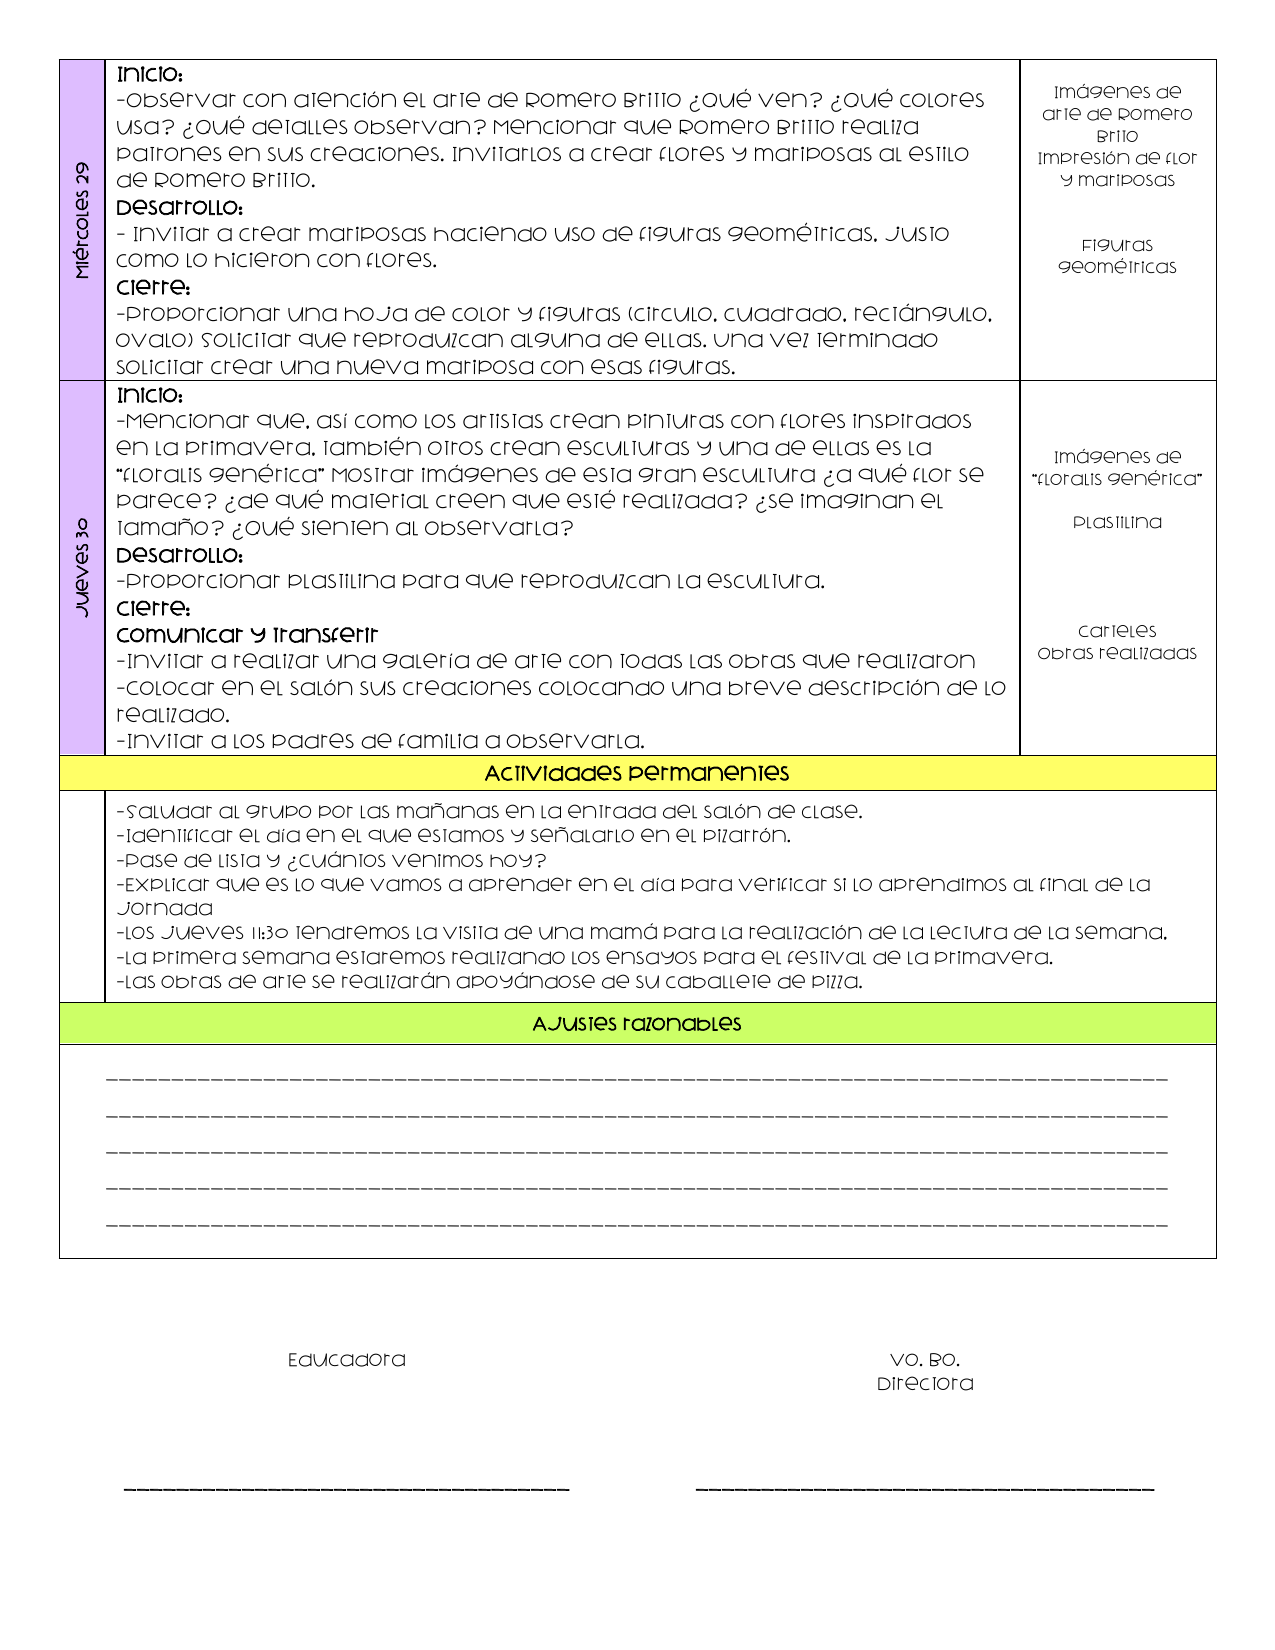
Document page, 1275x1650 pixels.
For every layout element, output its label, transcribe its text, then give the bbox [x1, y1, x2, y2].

table_cell -Saludar al grupo por las mañanas en la entrada del salón de clase. -Identificar el día en el que estamos y señalarlo en el pizarrón. -Pase de lista y ¿Cuántos venimos hoy? -Explicar que es lo que vamos a aprender en el día para verificar si lo aprendimos al final de la jornada -Los jueves 11:30 tendremos la visita de una mamá para la realización de la lectura de la semana, -la primera semana estaremos realizando los ensayos para el festival de la primavera. -las obras de arte se realizarán apoyándose de su caballete de pizza. [106, 791, 1216, 1002]
table_cell [60, 791, 104, 1002]
table_cell Ajustes razonables [60, 1003, 1216, 1043]
table_cell Imágenes de “floralis genérica” Plastilina Carteles Obras realizadas [1021, 381, 1216, 754]
table_cell _________________________________________________________________________________ _________________________________________________________________________________ _________________________________________________________________________________ _________________________________________________________________________________ _________________________________________________________________________________ [60, 1045, 1216, 1258]
table_header Vo. Bo. Directora ___________________________________ [635, 1348, 1216, 1521]
table_cell Imágenes de arte de Romero Brito Impresión de flor y mariposas Figuras geométricas [1021, 60, 1216, 380]
table_cell Actividades permanentes [60, 756, 1216, 790]
table_cell Jueves 30 [60, 381, 104, 754]
table_cell Inicio: -Observar con atención el arte de Romero Britto ¿Qué ven? ¿Qué colores usa? ¿Qué detalles observan? Mencionar que Romero Britto realiza patrones en sus creaciones. Invitarlos a crear flores y mariposas al estilo de Romero Britto. Desarrollo: - Invitar a crear mariposas haciendo uso de figuras geométricas, justo como lo hicieron con flores. Cierre: -Proporcionar una hoja de color y figuras (circulo, cuadrado, rectángulo, ovalo) Solicitar que reproduzcan alguna de ellas. Una vez terminado solicitar crear una nueva mariposa con esas figuras. [106, 60, 1019, 380]
table_cell Inicio: -Mencionar que, así como los artistas crean pinturas con flores inspirados en la primavera, también otros crean esculturas y una de ellas es la “floralis genérica” Mostrar imágenes de esta gran escultura ¿a qué flor se parece? ¿de qué material creen que esté realizada? ¿se imaginan el tamaño? ¿Qué sienten al observarla? Desarrollo: -Proporcionar plastilina para que reproduzcan la escultura. Cierre: Comunicar y transferir -Invitar a realizar una galería de arte con todas las obras que realizaron -Colocar en el salón sus creaciones colocando una breve descripción de lo realizado. -Invitar a los padres de familia a observarla. [106, 381, 1019, 754]
table_cell Miércoles 29 [60, 60, 104, 380]
table_header Educadora __________________________________ [59, 1348, 635, 1521]
